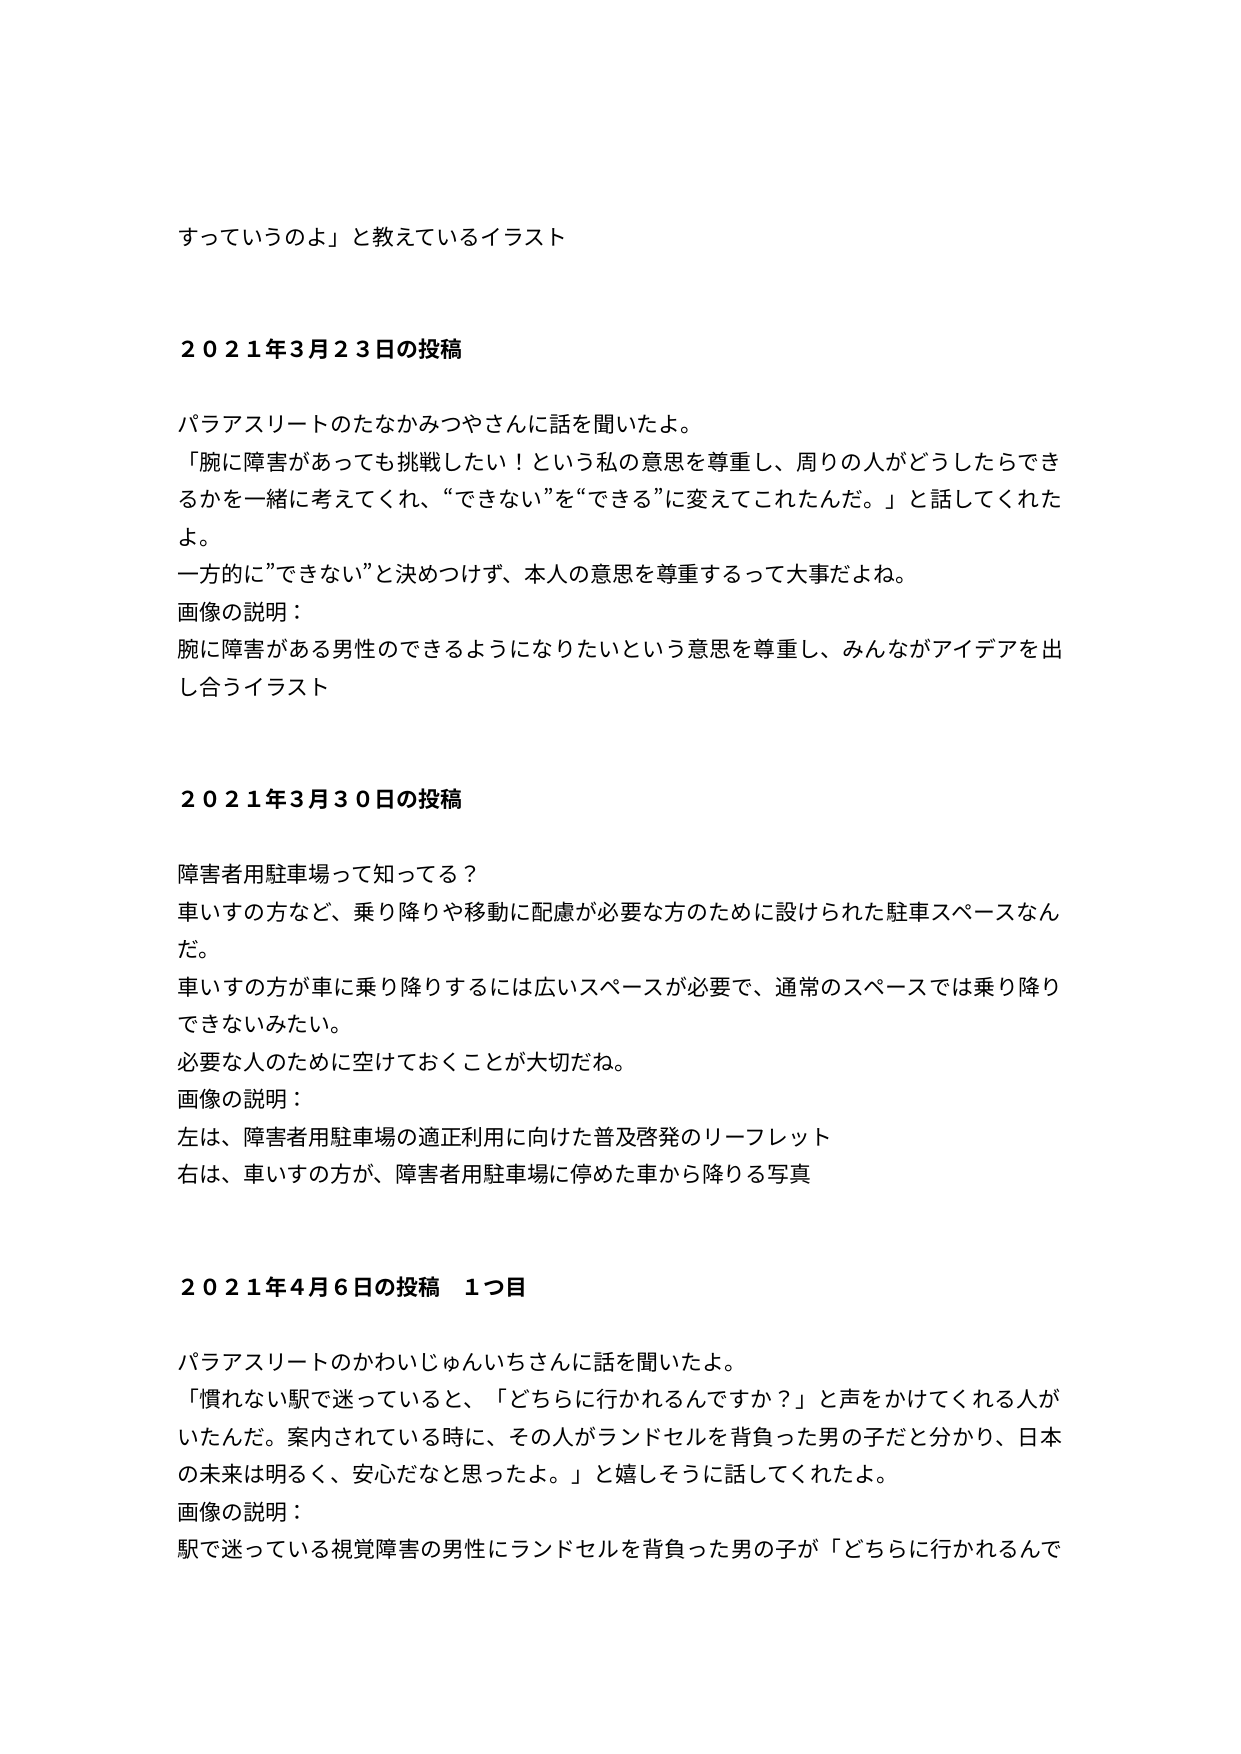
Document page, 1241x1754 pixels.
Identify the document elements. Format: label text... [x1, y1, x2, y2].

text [177, 1529, 1063, 1567]
text ２０２１年３月２３日の投稿 [177, 329, 1063, 367]
text 「慣れない駅で迷っていると、「どちらに行かれるんですか？」と声をかけてくれる人がいたんだ。案内されている時に、その人がランドセルを背負った男の子だと分かり、日本の未来は明るく、安心だなと思ったよ。」と嬉しそうに話してくれたよ。 [177, 1379, 1063, 1492]
text ２０２１年４月６日の投稿 １つ目 [177, 1267, 1063, 1304]
text 障害者用駐車場って知ってる？ [177, 854, 1063, 892]
text 一方的に”できない”と決めつけず、本人の意思を尊重するって大事だよね。 [177, 554, 1063, 592]
text 腕に障害がある男性のできるようになりたいという意思を尊重し、みんながアイデアを出し合うイラスト [177, 629, 1063, 704]
text 車いすの方など、乗り降りや移動に配慮が必要な方のために設けられた駐車スペースなんだ。 [177, 892, 1063, 967]
text 右は、車いすの方が、障害者用駐車場に停めた車から降りる写真 [177, 1154, 1063, 1192]
text パラアスリートのかわいじゅんいちさんに話を聞いたよ。 [177, 1342, 1063, 1379]
text 必要な人のために空けておくことが大切だね。 [177, 1042, 1063, 1079]
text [177, 217, 1063, 254]
text 画像の説明： [177, 1492, 1063, 1529]
text 車いすの方が車に乗り降りするには広いスペースが必要で、通常のスペースでは乗り降りできないみたい。 [177, 967, 1063, 1042]
text 画像の説明： [177, 1079, 1063, 1117]
text 左は、障害者用駐車場の適正利用に向けた普及啓発のリーフレット [177, 1117, 1063, 1154]
text 画像の説明： [177, 592, 1063, 629]
text 「腕に障害があっても挑戦したい！という私の意思を尊重し、周りの人がどうしたらできるかを一緒に考えてくれ、“できない”を“できる”に変えてこれたんだ。」と話してくれたよ。 [177, 442, 1063, 554]
text ２０２１年３月３０日の投稿 [177, 779, 1063, 817]
text パラアスリートのたなかみつやさんに話を聞いたよ。 [177, 404, 1063, 442]
